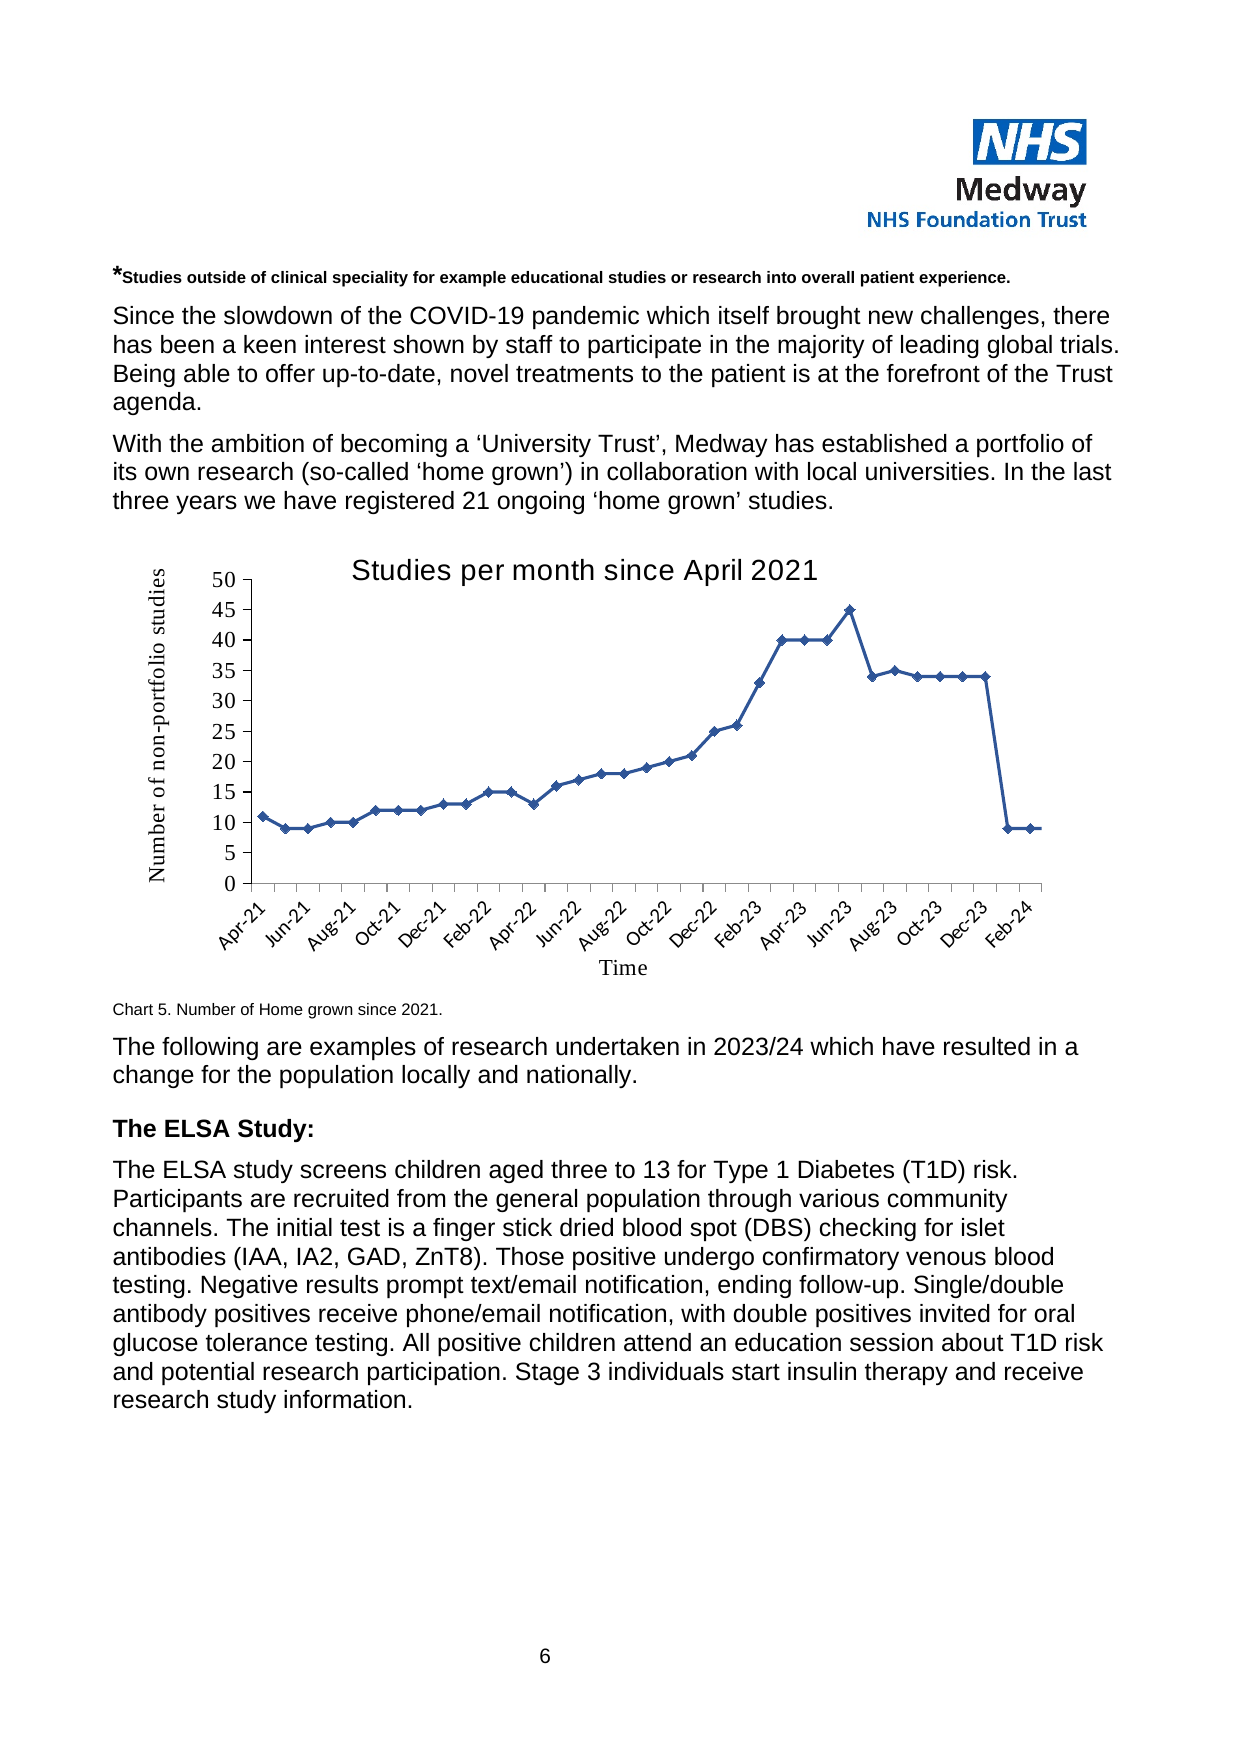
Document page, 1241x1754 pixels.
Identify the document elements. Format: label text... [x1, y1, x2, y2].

text With the ambition of becoming a ‘University Trust’, Medway has established a portfolio of its own research (so-called ‘home grown’) in collaboration with local universities. In the last three years we have registered 21 ongoing ‘home grown’ studies. [112, 429, 1122, 515]
text *Studies outside of clinical speciality for example educational studies or research into overall patient experience. [112, 260, 1122, 289]
text Chart 5. Number of Home grown since 2021. [112, 1000, 1122, 1019]
subtitle The ELSA Study: [112, 1114, 1122, 1143]
picture [847, 73, 1132, 248]
text The following are examples of research undertaken in 2023/24 which have resulted in a change for the population locally and nationally. [112, 1031, 1122, 1089]
text The ELSA study screens children aged three to 13 for Type 1 Diabetes (T1D) risk. Participants are recruited from the general population through various community channels. The initial test is a finger stick dried blood spot (DBS) checking for islet antibodies (IAA, IA2, GAD, ZnT8). Those positive undergo confirmatory venous blood testing. Negative results prompt text/email notification, ending follow-up. Single/double antibody positives receive phone/email notification, with double positives invited for oral glucose tolerance testing. All positive children attend an education session about T1D risk and potential research participation. Stage 3 individuals start insulin therapy and receive research study information. [112, 1155, 1122, 1414]
text Since the slowdown of the COVID-19 pandemic which itself brought new challenges, there has been a keen interest shown by staff to participate in the majority of leading global trials. Being able to offer up-to-date, novel treatments to the patient is at the forefront of the Trust agenda. [112, 301, 1122, 416]
